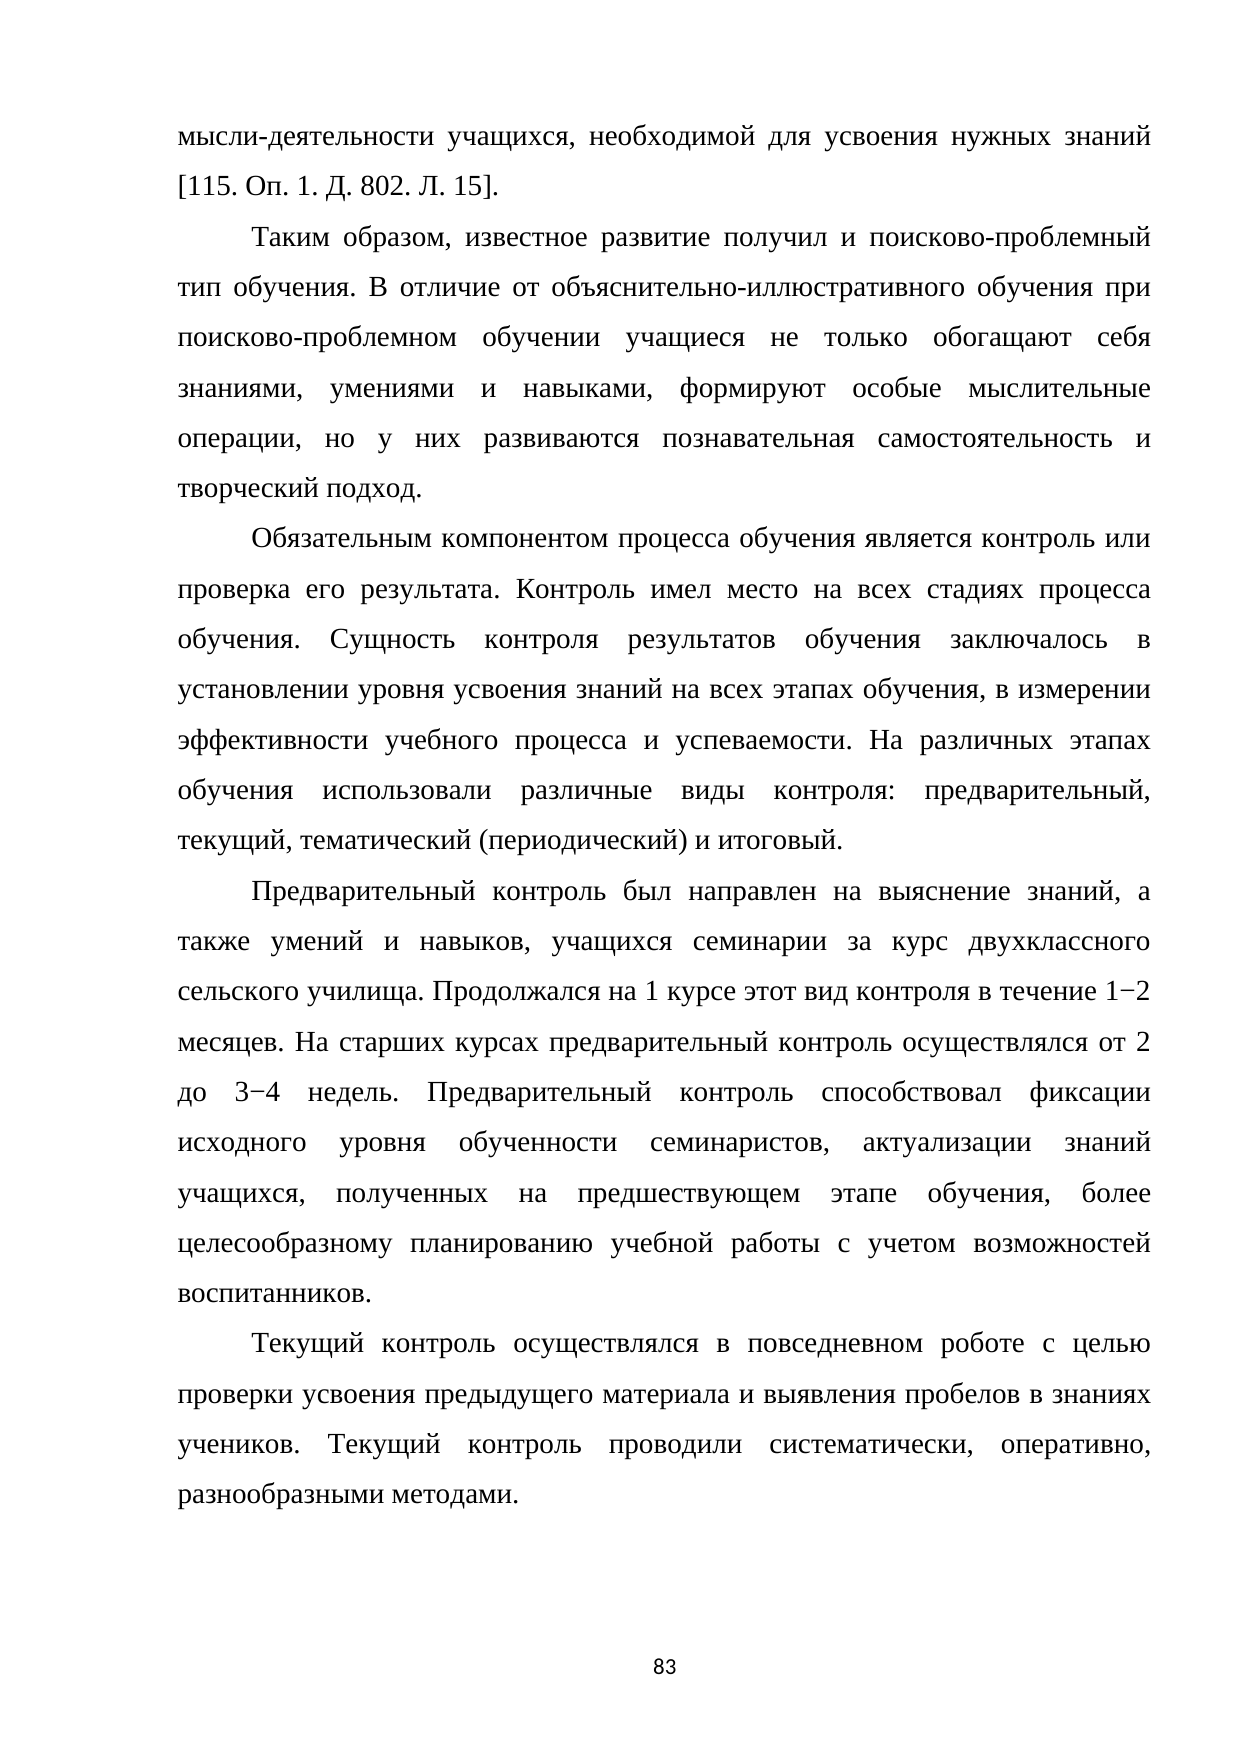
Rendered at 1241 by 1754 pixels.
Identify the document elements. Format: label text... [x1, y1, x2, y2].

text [177, 118, 1152, 202]
text Текущий контроль осуществлялся в повседневном роботе с целью проверки усвоения предыдущего материала и выявления пробелов в знаниях учеников. Текущий контроль проводили систематически, оперативно, разнообразными методами. [177, 1326, 1152, 1510]
text Предварительный контроль был направлен на выяснение знаний, а также умений и навыков, учащихся семинарии за курс двухклассного сельского училища. Продолжался на 1 курсе этот вид контроля в течение 1−2 месяцев. На старших курсах предварительный контроль осуществлялся от 2 до 3−4 недель. Предварительный контроль способствовал фиксации исходного уровня обученности семинаристов, актуализации знаний учащихся, полученных на предшествующем этапе обучения, более целесообразному планированию учебной работы с учетом возможностей воспитанников. [177, 873, 1152, 1309]
text Таким образом, известное развитие получил и поисково-проблемный тип обучения. В отличие от объяснительно-иллюстративного обучения при поисково-проблемном обучении учащиеся не только обогащают себя знаниями, умениями и навыками, формируют особые мыслительные операции, но у них развиваются познавательная самостоятельность и творческий подход. [177, 219, 1152, 504]
text Обязательным компонентом процесса обучения является контроль или проверка его результата. Контроль имел место на всех стадиях процесса обучения. Сущность контроля результатов обучения заключалось в установлении уровня усвоения знаний на всех этапах обучения, в измерении эффективности учебного процесса и успеваемости. На различных этапах обучения использовали различные виды контроля: предварительный, текущий, тематический (периодический) и итоговый. [177, 521, 1152, 856]
